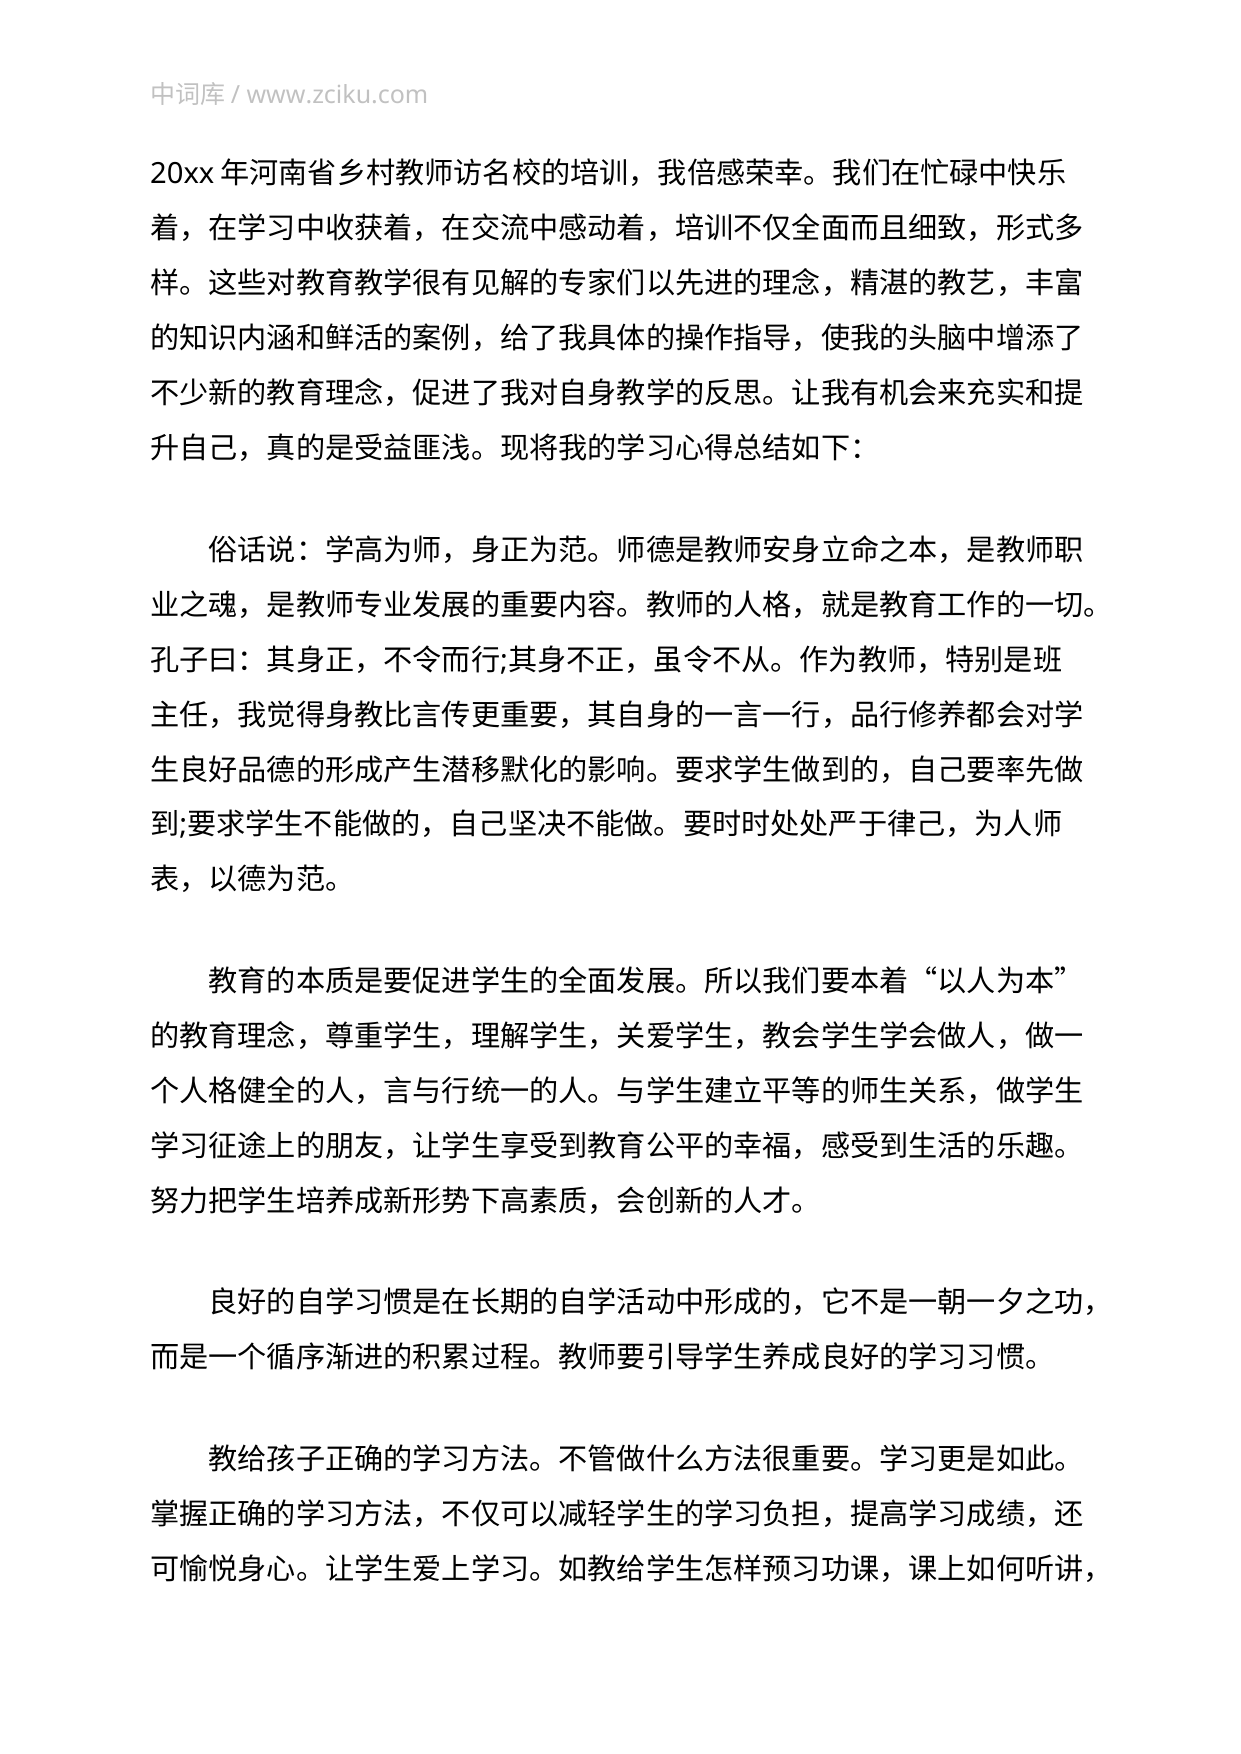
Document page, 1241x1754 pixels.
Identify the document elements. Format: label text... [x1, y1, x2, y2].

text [150, 1436, 1090, 1588]
text 教育的本质是要促进学生的全面发展。所以我们要本着“以人为本”的教育理念，尊重学生，理解学生，关爱学生，教会学生学会做人，做一个人格健全的人，言与行统一的人。与学生建立平等的师生关系，做学生学习征途上的朋友，让学生享受到教育公平的幸福，感受到生活的乐趣。努力把学生培养成新形势下高素质，会创新的人才。 [150, 958, 1090, 1219]
text 良好的自学习惯是在长期的自学活动中形成的，它不是一朝一夕之功，而是一个循序渐进的积累过程。教师要引导学生养成良好的学习习惯。 [150, 1279, 1090, 1376]
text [150, 150, 1090, 467]
text 俗话说：学高为师，身正为范。师德是教师安身立命之本，是教师职业之魂，是教师专业发展的重要内容。教师的人格，就是教育工作的一切。孔子曰：其身正，不令而行;其身不正，虽令不从。作为教师，特别是班主任，我觉得身教比言传更重要，其自身的一言一行，品行修养都会对学生良好品德的形成产生潜移默化的影响。要求学生做到的，自己要率先做到;要求学生不能做的，自己坚决不能做。要时时处处严于律己，为人师表，以德为范。 [150, 526, 1090, 898]
